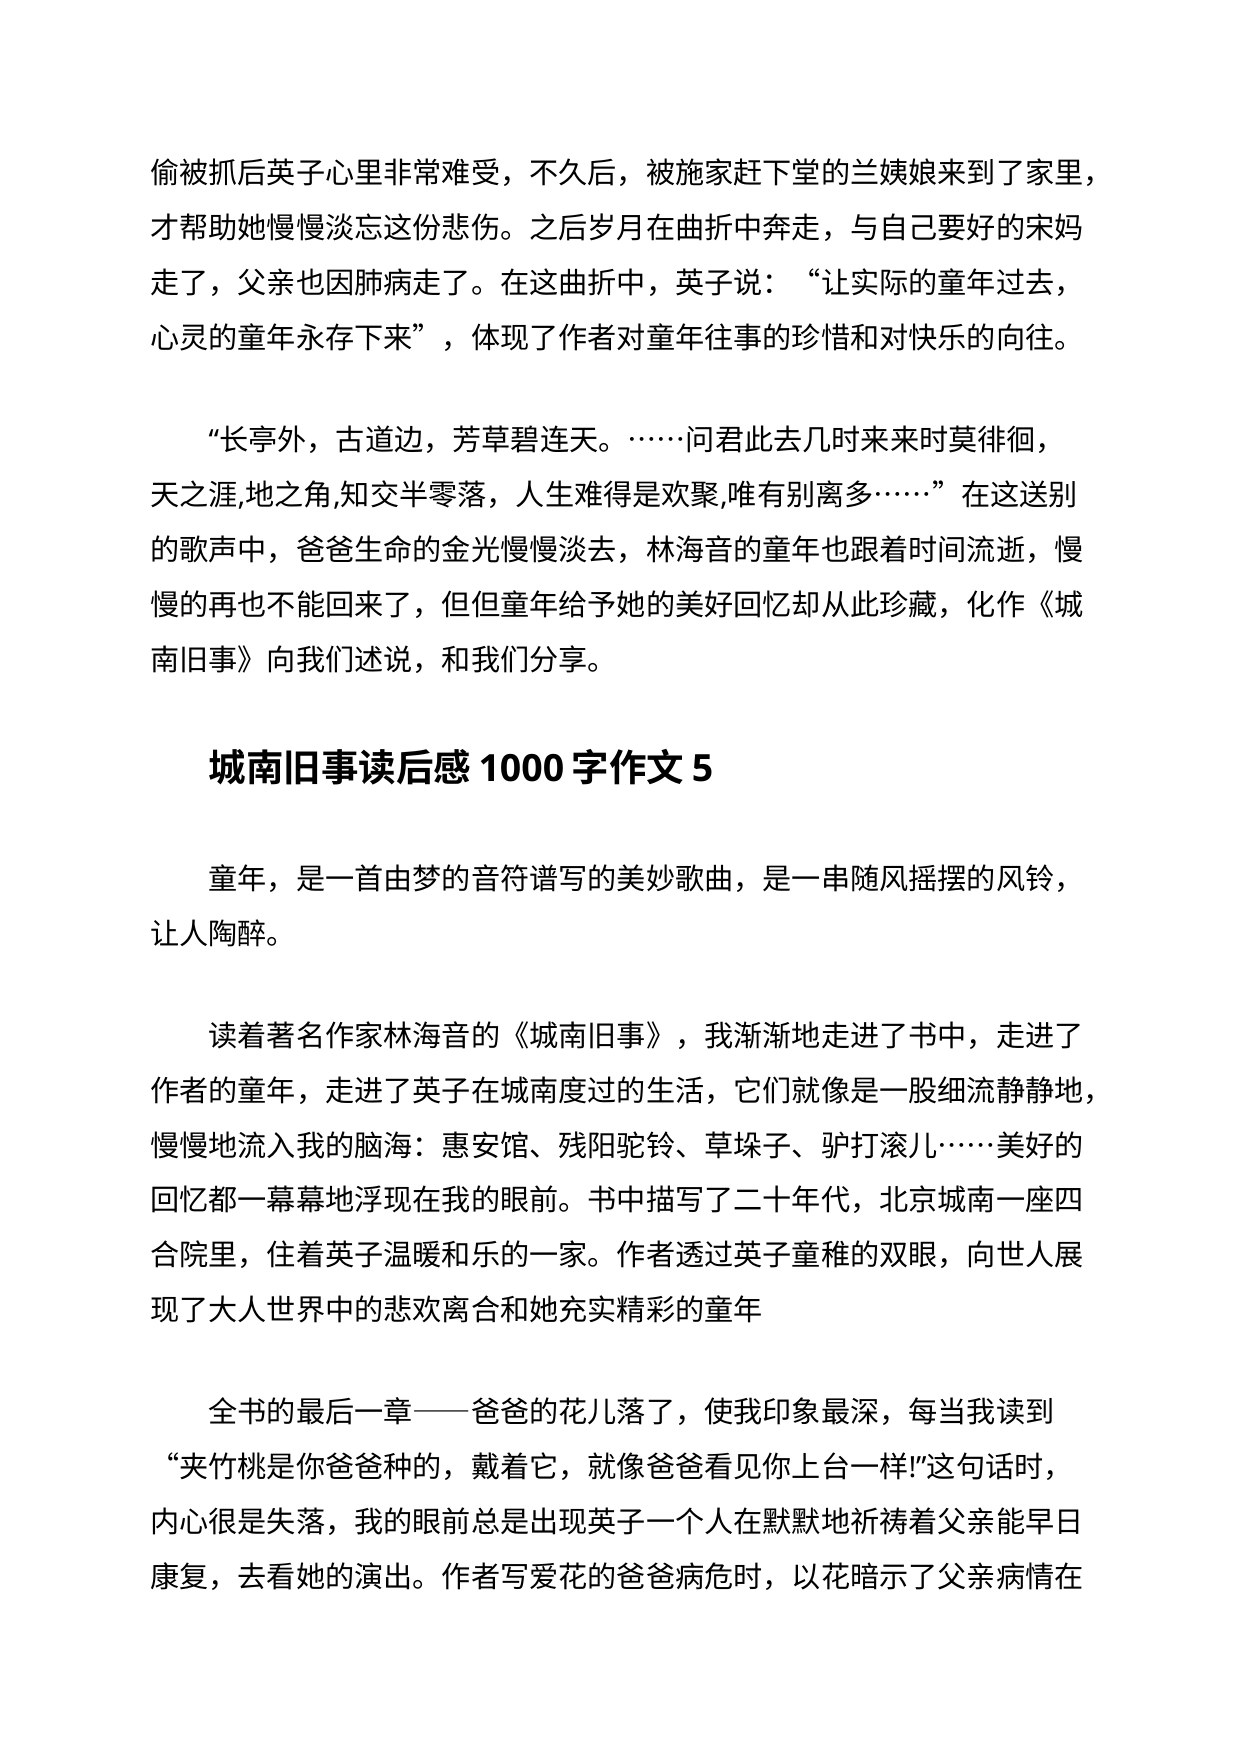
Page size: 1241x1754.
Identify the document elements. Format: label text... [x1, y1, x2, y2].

text 读着著名作家林海音的《城南旧事》，我渐渐地走进了书中，走进了作者的童年，走进了英子在城南度过的生活，它们就像是一股细流静静地，慢慢地流入我的脑海：惠安馆、残阳驼铃、草垛子、驴打滚儿……美好的回忆都一幕幕地浮现在我的眼前。书中描写了二十年代，北京城南一座四合院里，住着英子温暖和乐的一家。作者透过英子童稚的双眼，向世人展现了大人世界中的悲欢离合和她充实精彩的童年 [150, 1012, 1090, 1329]
text 城南旧事读后感1000字作文5 [150, 738, 1090, 792]
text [150, 1388, 1090, 1596]
text 童年，是一首由梦的音符谱写的美妙歌曲，是一串随风摇摆的风铃，让人陶醉。 [150, 856, 1090, 953]
text “长亭外，古道边，芳草碧连天。……问君此去几时来来时莫徘徊，天之涯,地之角,知交半零落，人生难得是欢聚,唯有别离多……”在这送别的歌声中，爸爸生命的金光慢慢淡去，林海音的童年也跟着时间流逝，慢慢的再也不能回来了，但但童年给予她的美好回忆却从此珍藏，化作《城南旧事》向我们述说，和我们分享。 [150, 416, 1090, 678]
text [150, 150, 1090, 357]
